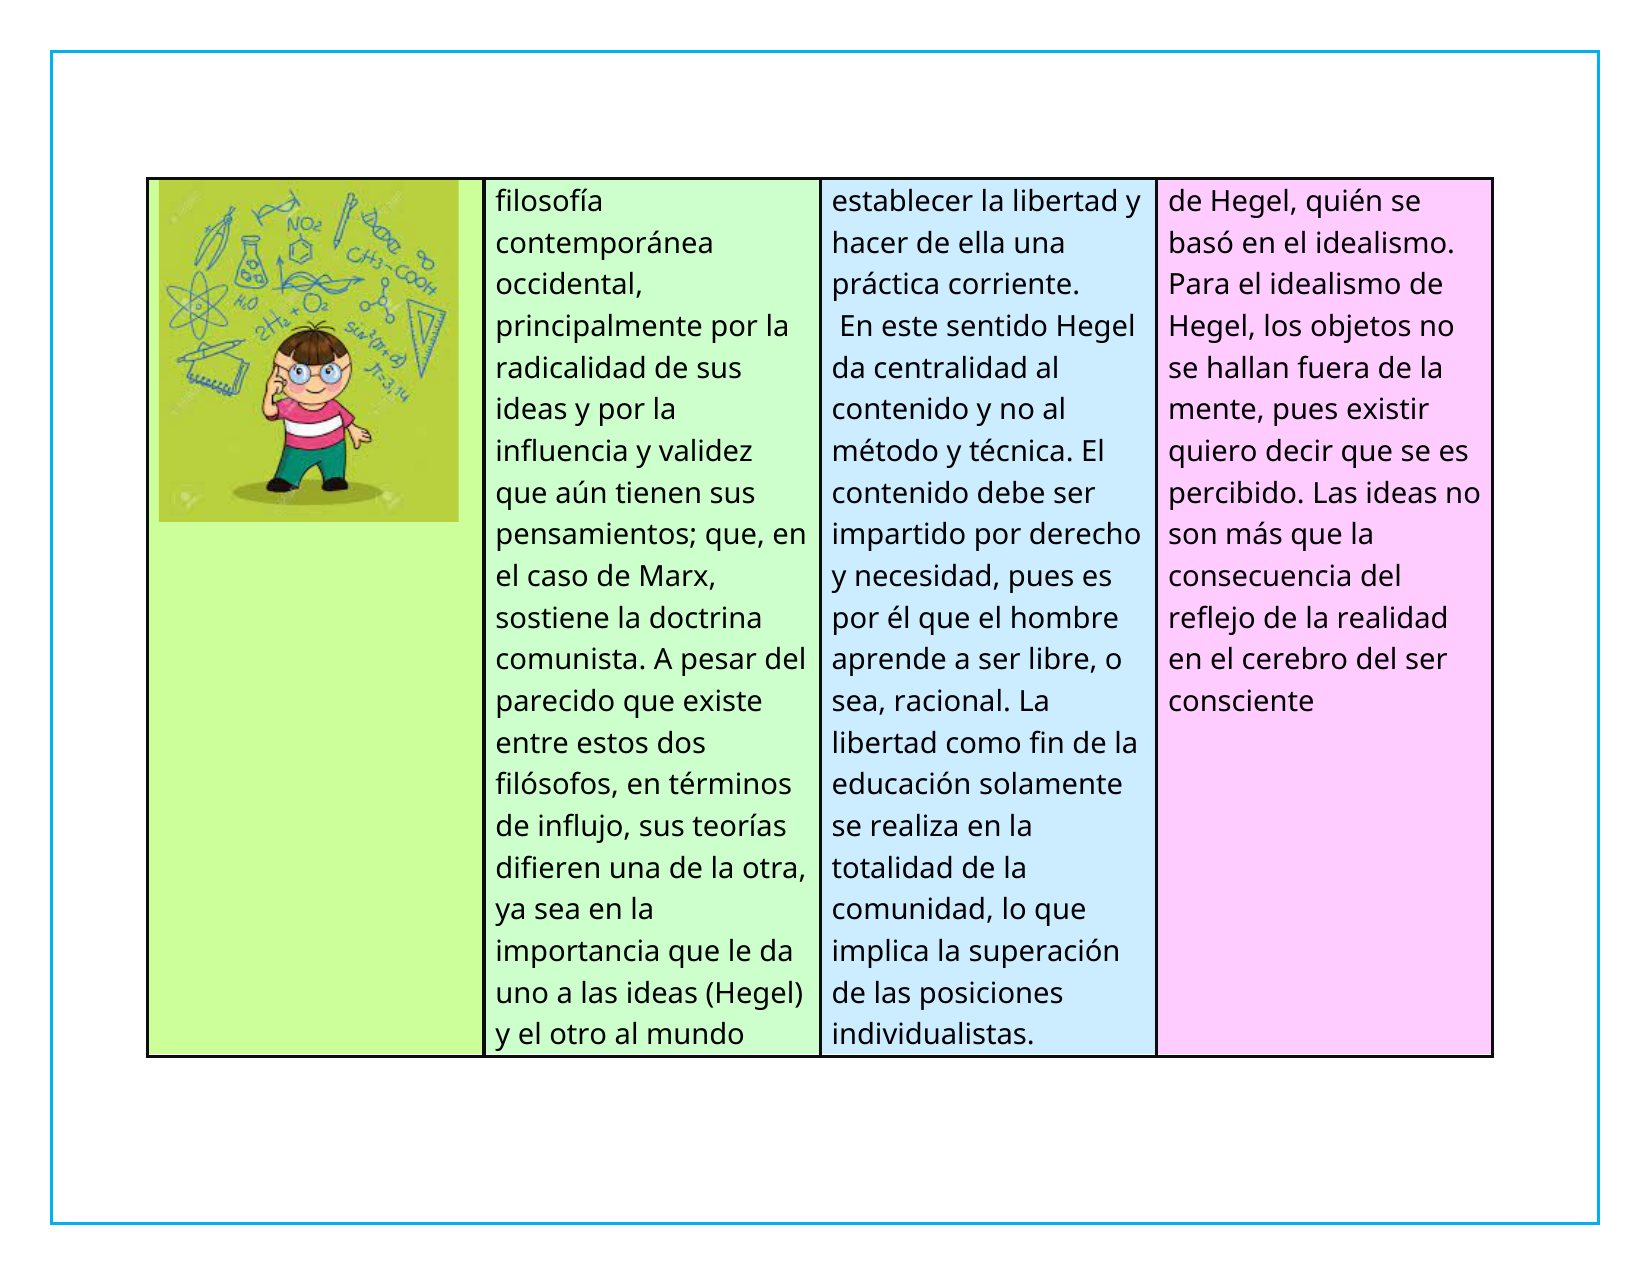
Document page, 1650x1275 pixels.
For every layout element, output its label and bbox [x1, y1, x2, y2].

table_cell [822, 180, 1155, 1054]
table_cell [149, 180, 482, 1054]
table_cell [486, 180, 819, 1054]
picture [158, 180, 459, 522]
table_cell [1158, 180, 1491, 1054]
